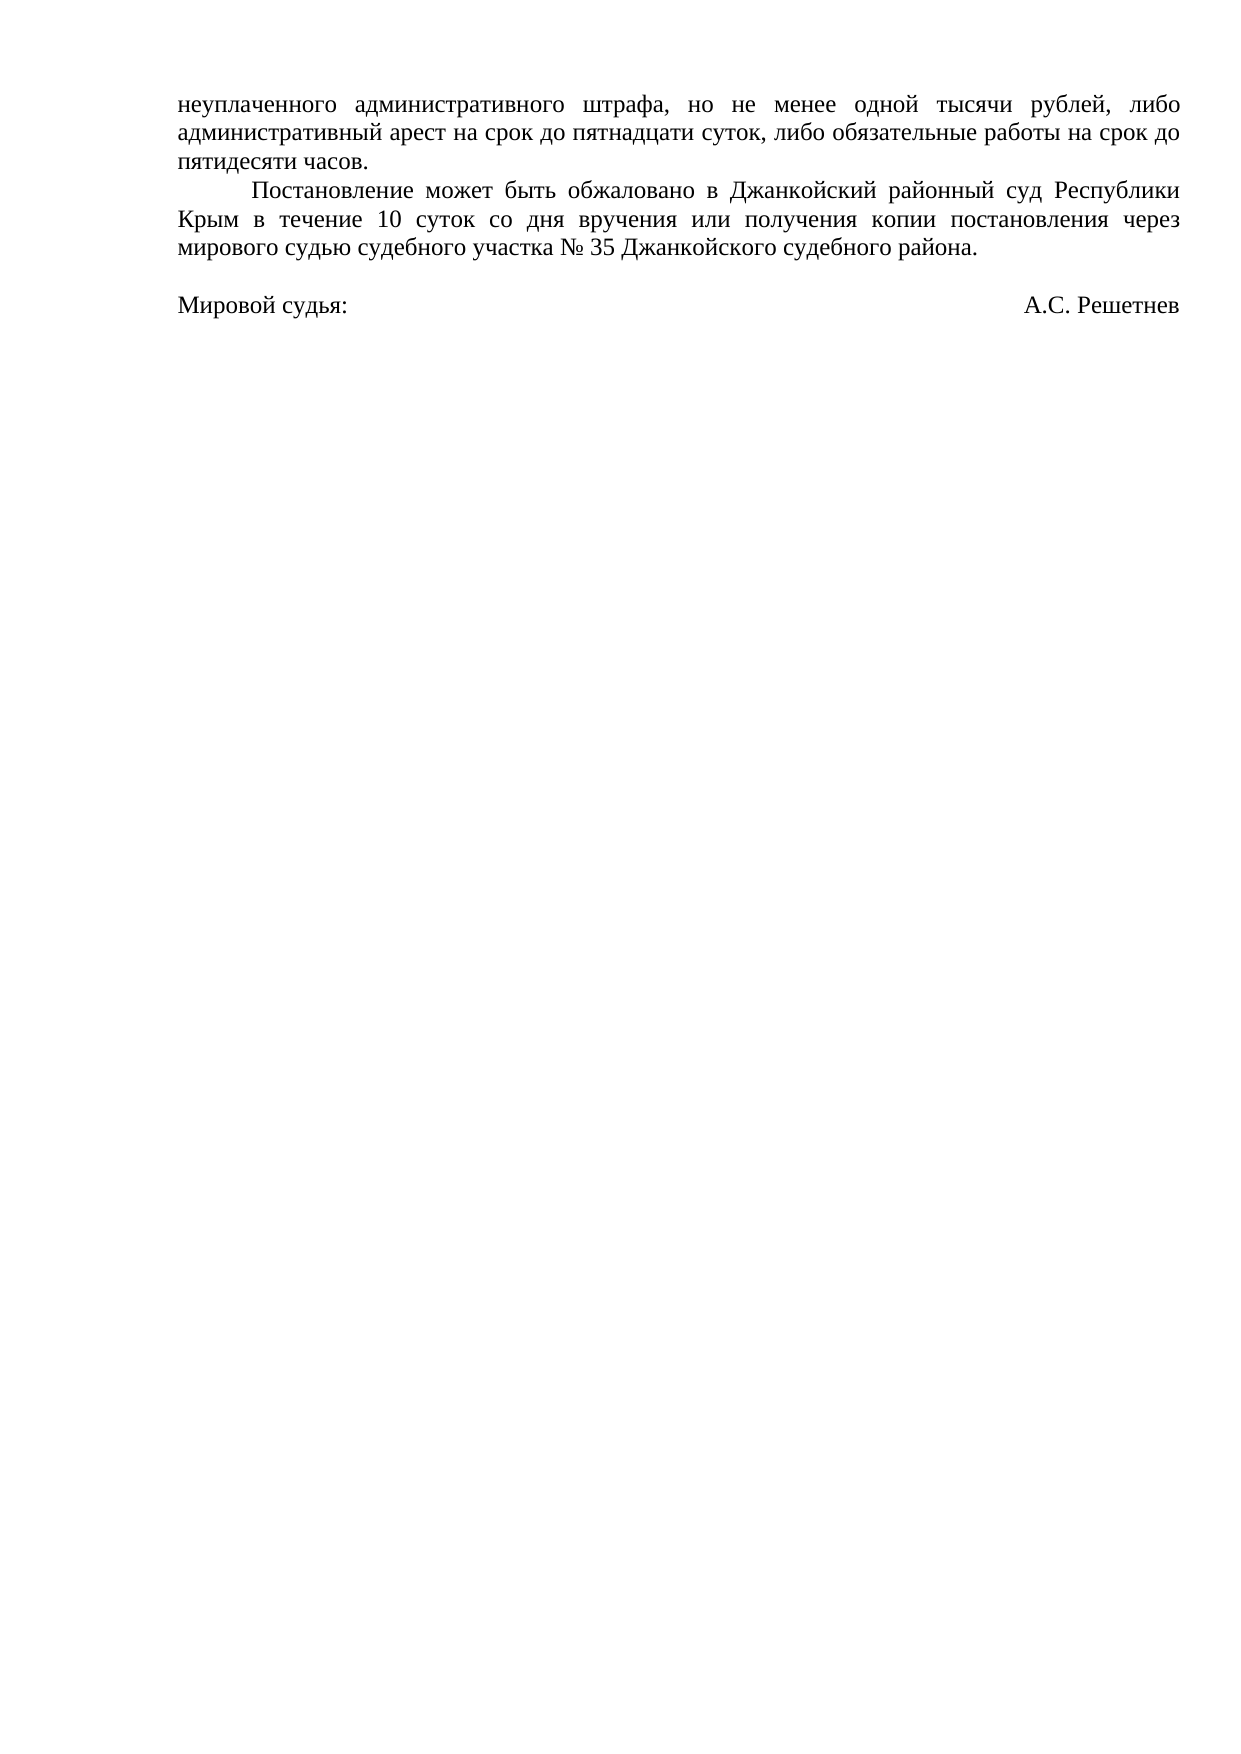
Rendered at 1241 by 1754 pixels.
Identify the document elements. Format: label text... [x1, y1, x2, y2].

text Мировой судья: А.С. Решетнев [177, 290, 1181, 319]
text Постановление может быть обжаловано в Джанкойский районный суд Республики Крым в течение 10 суток со дня вручения или получения копии постановления через мирового судью судебного участка № 35 Джанкойского судебного района. [177, 175, 1181, 261]
